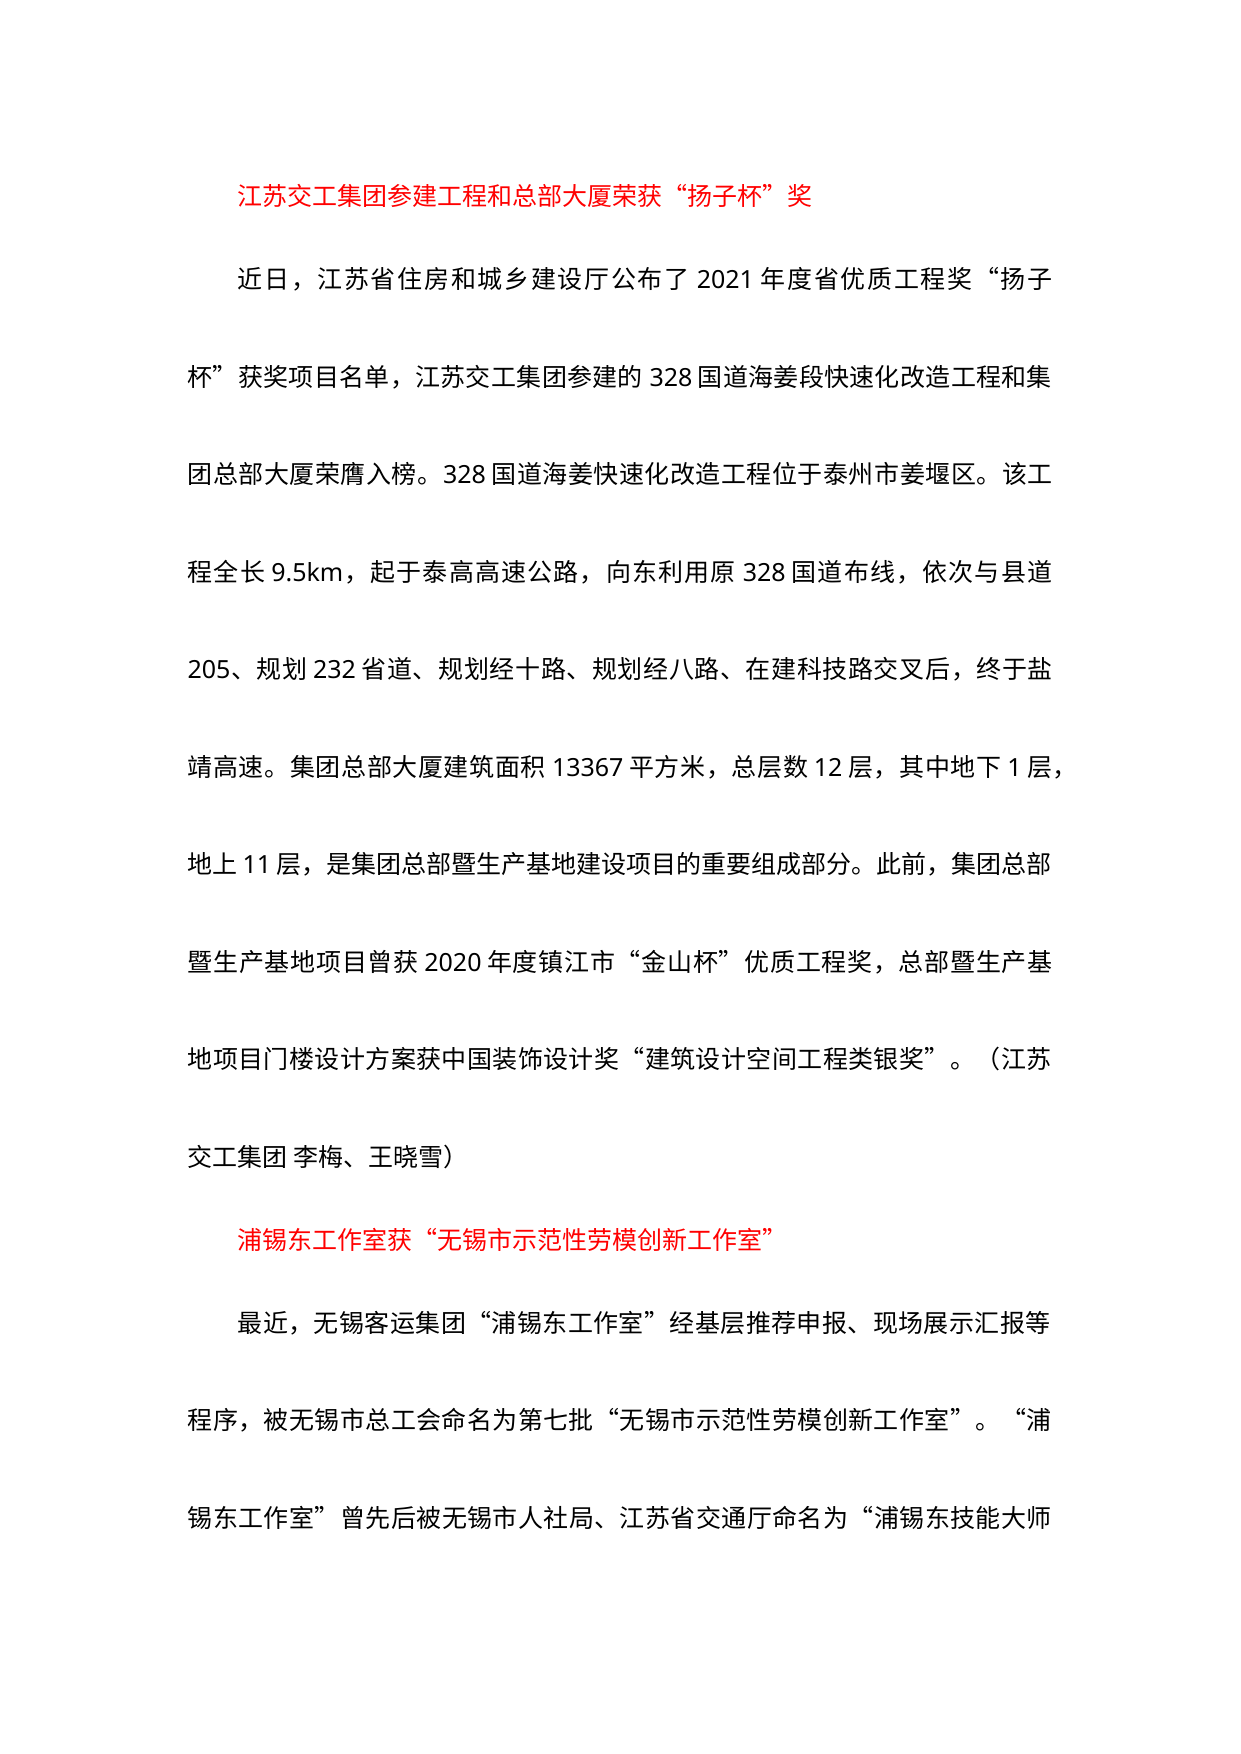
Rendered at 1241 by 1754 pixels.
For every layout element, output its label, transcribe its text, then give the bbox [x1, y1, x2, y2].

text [187, 1289, 1053, 1549]
text 江苏交工集团参建工程和总部大厦荣获“扬子杯”奖 [187, 162, 1053, 227]
text 近日，江苏省住房和城乡建设厅公布了2021年度省优质工程奖“扬子杯”获奖项目名单，江苏交工集团参建的328国道海姜段快速化改造工程和集团总部大厦荣膺入榜。328国道海姜快速化改造工程位于泰州市姜堰区。该工程全长9.5km，起于泰高高速公路，向东利用原328国道布线，依次与县道205、规划232省道、规划经十路、规划经八路、在建科技路交叉后，终于盐靖高速。集团总部大厦建筑面积13367平方米，总层数12层，其中地下1层，地上11层，是集团总部暨生产基地建设项目的重要组成部分。此前，集团总部暨生产基地项目曾获2020年度镇江市“金山杯”优质工程奖，总部暨生产基地项目门楼设计方案获中国装饰设计奖“建筑设计空间工程类银奖”。（江苏交工集团 李梅、王晓雪） [187, 245, 1053, 1188]
text 浦锡东工作室获“无锡市示范性劳模创新工作室” [187, 1206, 1053, 1271]
